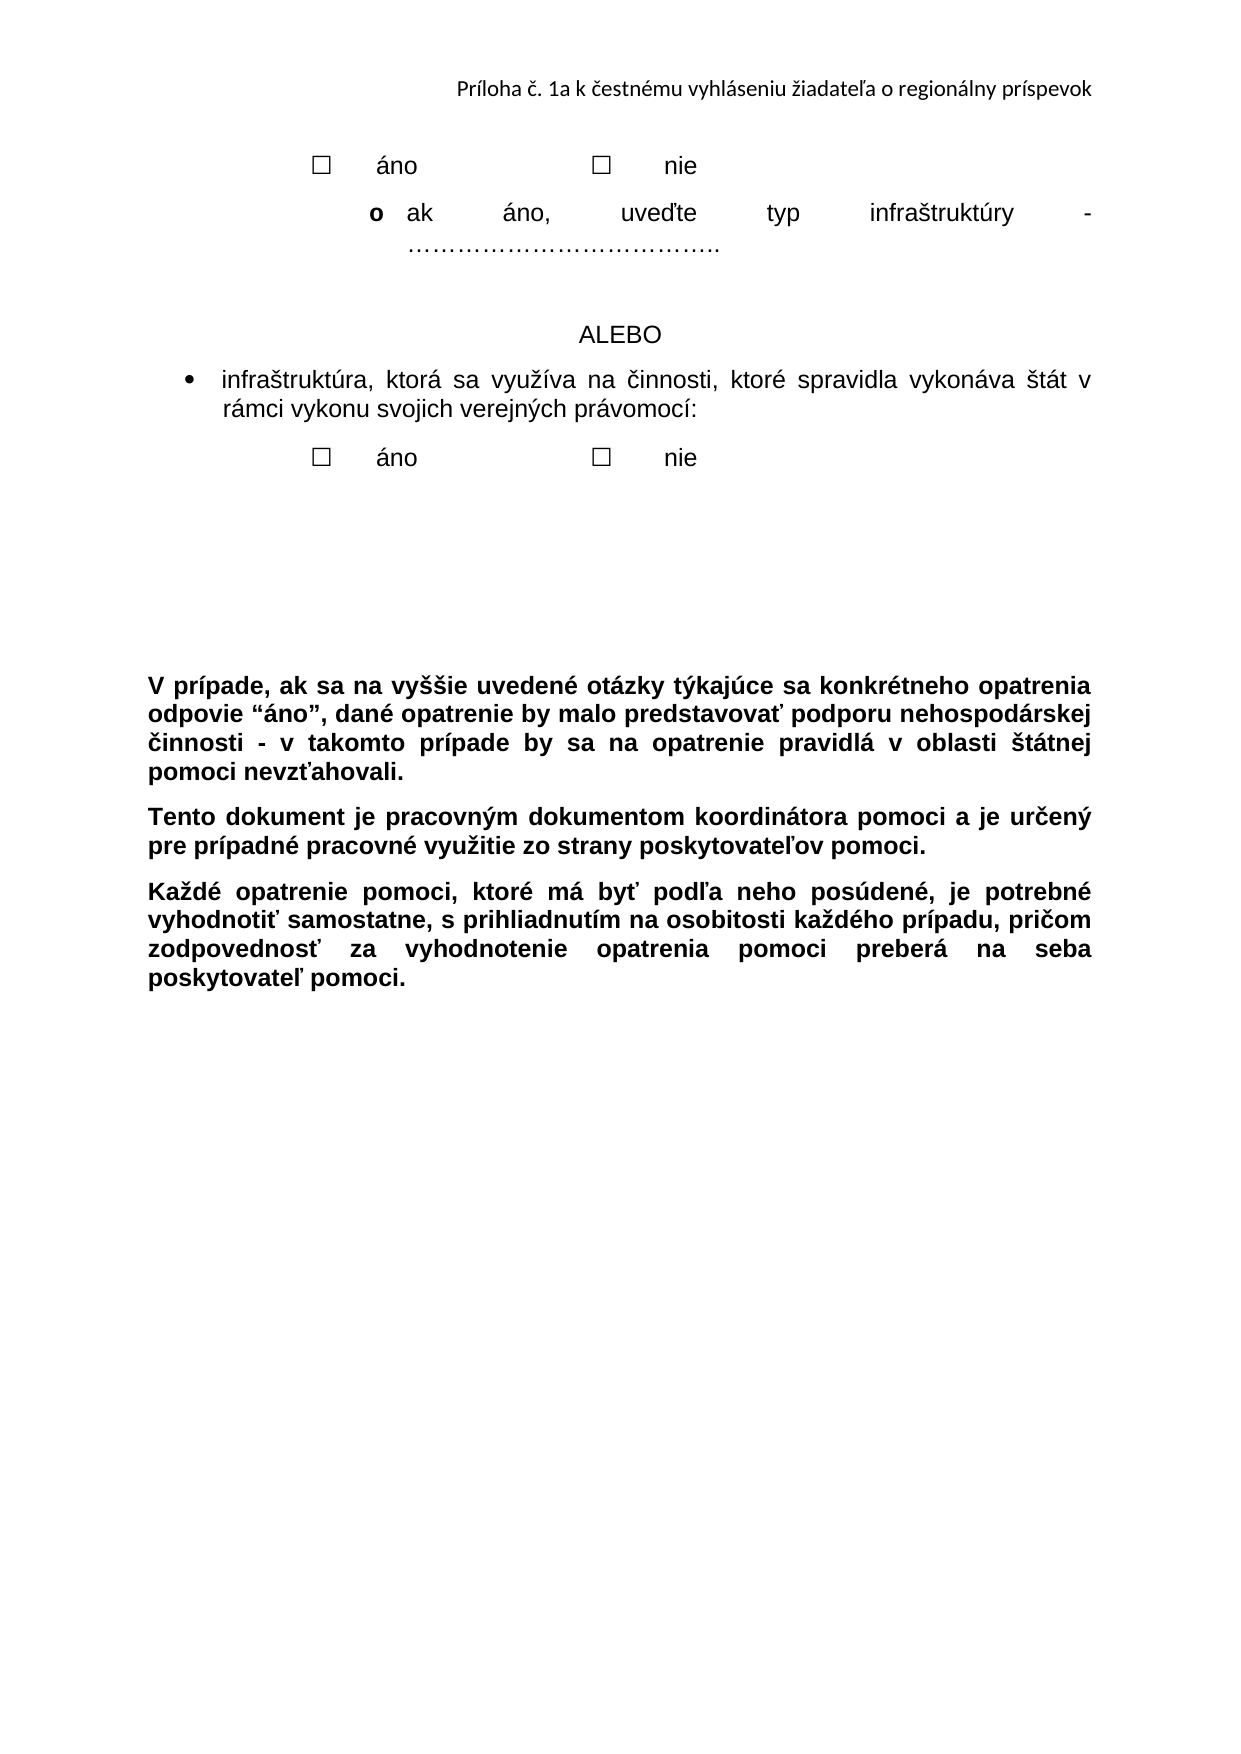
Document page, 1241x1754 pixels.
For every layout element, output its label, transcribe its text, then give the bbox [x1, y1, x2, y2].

text ALEBO [148, 320, 1093, 349]
text áno nie [221, 148, 1093, 182]
list infraštruktúra, ktorá sa využíva na činnosti, ktoré spravidla vykonáva štát v rámci vykonu svojich verejných právomocí: [185, 366, 1093, 423]
text V prípade, ak sa na vyššie uvedené otázky týkajúce sa konkrétneho opatrenia odpovie “áno”, dané opatrenie by malo predstavovať podporu nehospodárskej činnosti - v takomto prípade by sa na opatrenie pravidlá v oblasti štátnej pomoci nevzťahovali. [148, 671, 1093, 786]
text Tento dokument je pracovným dokumentom koordinátora pomoci a je určený pre prípadné pracovné využitie zo strany poskytovateľov pomoci. [148, 802, 1093, 860]
list ak áno, uveďte typ infraštruktúry - ……………………………….. [369, 198, 1093, 258]
text Každé opatrenie pomoci, ktoré má byť podľa neho posúdené, je potrebné vyhodnotiť samostatne, s prihliadnutím na osobitosti každého prípadu, pričom zodpovednosť za vyhodnotenie opatrenia pomoci preberá na seba poskytovateľ pomoci. [148, 877, 1093, 992]
text áno nie [221, 440, 1093, 474]
